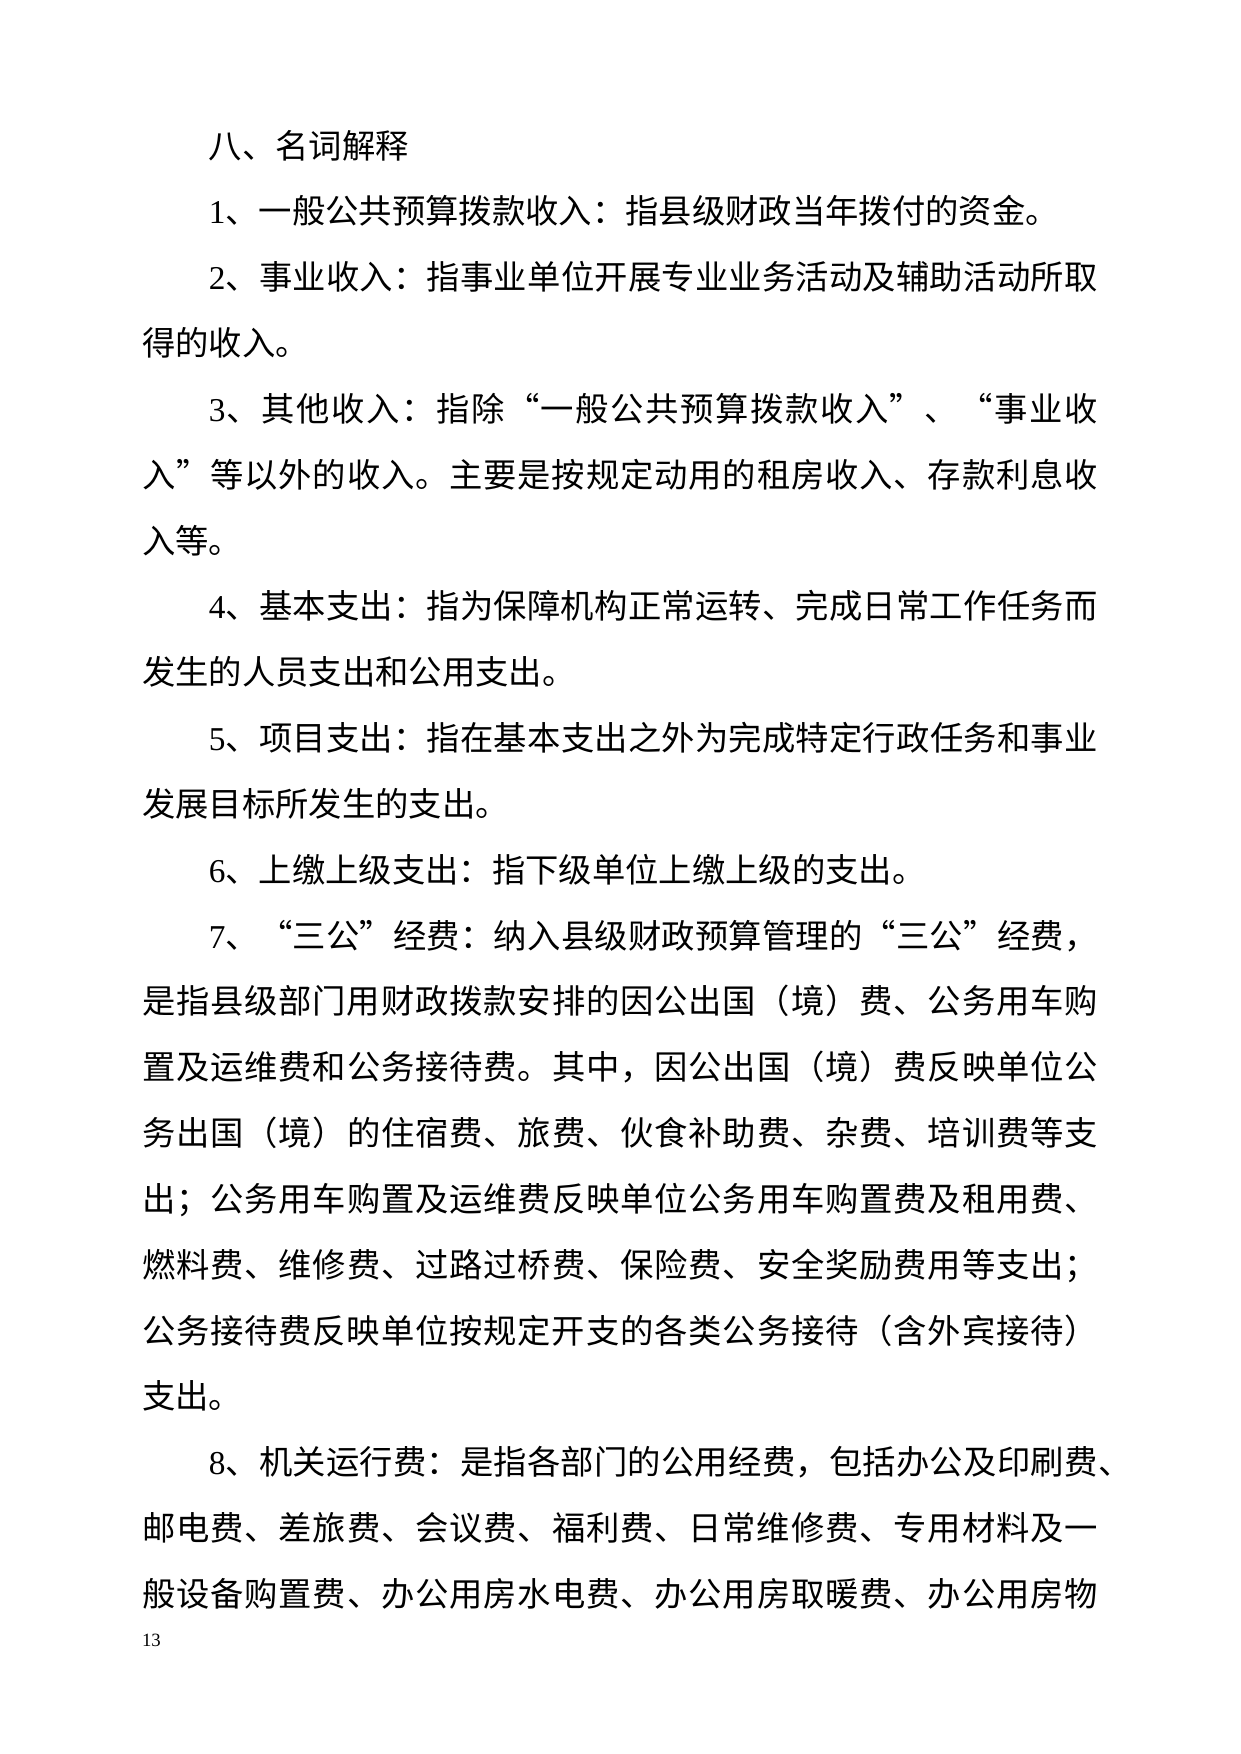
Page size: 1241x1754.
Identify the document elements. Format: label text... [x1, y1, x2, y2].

text 4、基本支出：指为保障机构正常运转、完成日常工作任务而发生的人员支出和公用支出。 [142, 571, 1098, 703]
text 2、事业收入：指事业单位开展专业业务活动及辅助活动所取得的收入。 [142, 242, 1098, 374]
text 1、一般公共预算拨款收入：指县级财政当年拨付的资金。 [142, 176, 1098, 242]
text 5、项目支出：指在基本支出之外为完成特定行政任务和事业发展目标所发生的支出。 [142, 703, 1098, 835]
text 八、名词解释 [142, 111, 1098, 176]
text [142, 1427, 1098, 1625]
text 3、其他收入：指除“一般公共预算拨款收入”、“事业收入”等以外的收入。主要是按规定动用的租房收入、存款利息收入等。 [142, 374, 1098, 571]
text 7、“三公”经费：纳入县级财政预算管理的“三公”经费，是指县级部门用财政拨款安排的因公出国（境）费、公务用车购置及运维费和公务接待费。其中，因公出国（境）费反映单位公务出国（境）的住宿费、旅费、伙食补助费、杂费、培训费等支出；公务用车购置及运维费反映单位公务用车购置费及租用费、燃料费、维修费、过路过桥费、保险费、安全奖励费用等支出；公务接待费反映单位按规定开支的各类公务接待（含外宾接待）支出。 [142, 901, 1098, 1427]
text 6、上缴上级支出：指下级单位上缴上级的支出。 [142, 835, 1098, 901]
